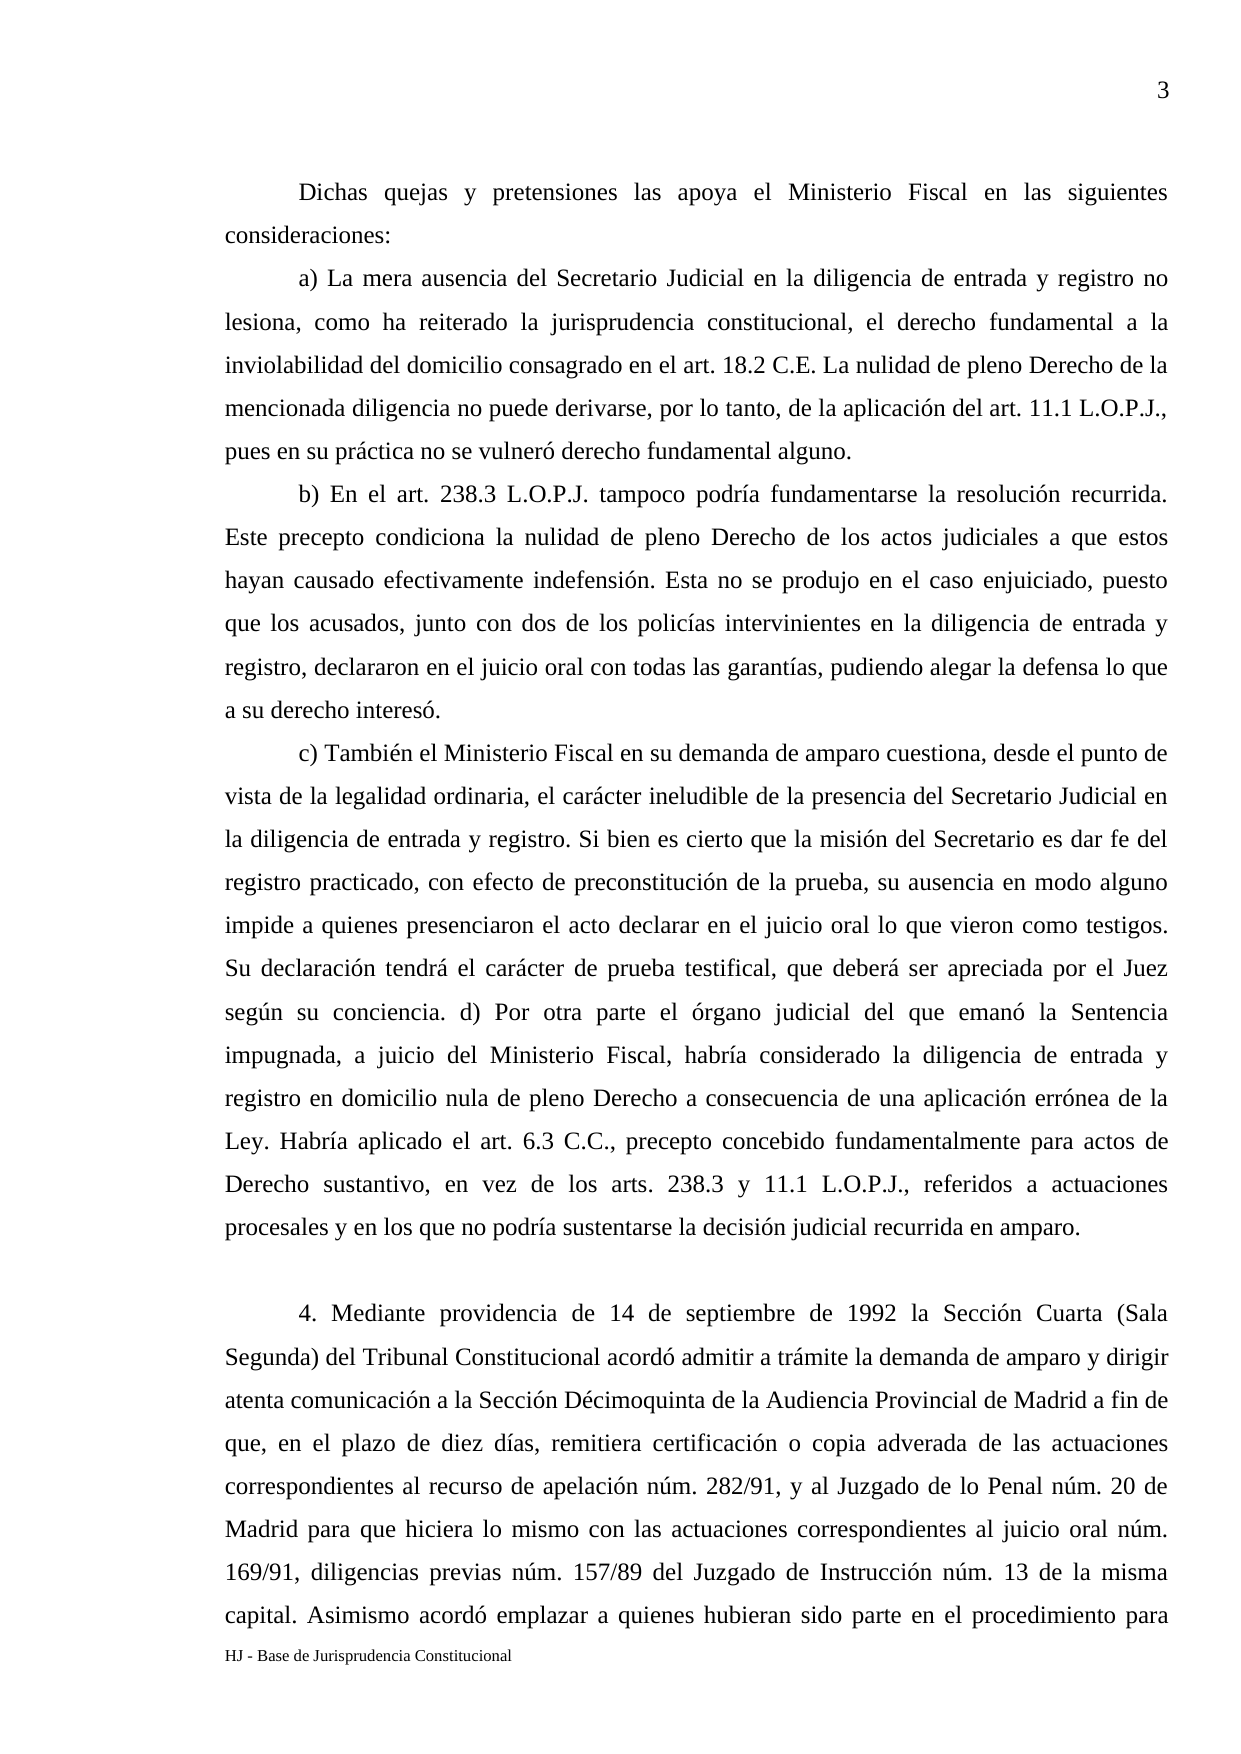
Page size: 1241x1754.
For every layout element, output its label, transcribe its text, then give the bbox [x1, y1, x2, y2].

text b) En el art. 238.3 L.O.P.J. tampoco podría fundamentarse la resolución recurrida. Este precepto condiciona la nulidad de pleno Derecho de los actos judiciales a que estos hayan causado efectivamente indefensión. Esta no se produjo en el caso enjuiciado, puesto que los acusados, junto con dos de los policías intervinientes en la diligencia de entrada y registro, declararon en el juicio oral con todas las garantías, pudiendo alegar la defensa lo que a su derecho interesó. [224, 479, 1169, 723]
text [224, 1298, 1169, 1629]
text Dichas quejas y pretensiones las apoya el Ministerio Fiscal en las siguientes consideraciones: [224, 177, 1169, 249]
text c) También el Ministerio Fiscal en su demanda de amparo cuestiona, desde el punto de vista de la legalidad ordinaria, el carácter ineludible de la presencia del Secretario Judicial en la diligencia de entrada y registro. Si bien es cierto que la misión del Secretario es dar fe del registro practicado, con efecto de preconstitución de la prueba, su ausencia en modo alguno impide a quienes presenciaron el acto declarar en el juicio oral lo que vieron como testigos. Su declaración tendrá el carácter de prueba testifical, que deberá ser apreciada por el Juez según su conciencia. d) Por otra parte el órgano judicial del que emanó la Sentencia impugnada, a juicio del Ministerio Fiscal, habría considerado la diligencia de entrada y registro en domicilio nula de pleno Derecho a consecuencia de una aplicación errónea de la Ley. Habría aplicado el art. 6.3 C.C., precepto concebido fundamentalmente para actos de Derecho sustantivo, en vez de los arts. 238.3 y 11.1 L.O.P.J., referidos a actuaciones procesales y en los que no podría sustentarse la decisión judicial recurrida en amparo. [224, 738, 1169, 1241]
text a) La mera ausencia del Secretario Judicial en la diligencia de entrada y registro no lesiona, como ha reiterado la jurisprudencia constitucional, el derecho fundamental a la inviolabilidad del domicilio consagrado en el art. 18.2 C.E. La nulidad de pleno Derecho de la mencionada diligencia no puede derivarse, por lo tanto, de la aplicación del art. 11.1 L.O.P.J., pues en su práctica no se vulneró derecho fundamental alguno. [224, 263, 1169, 465]
